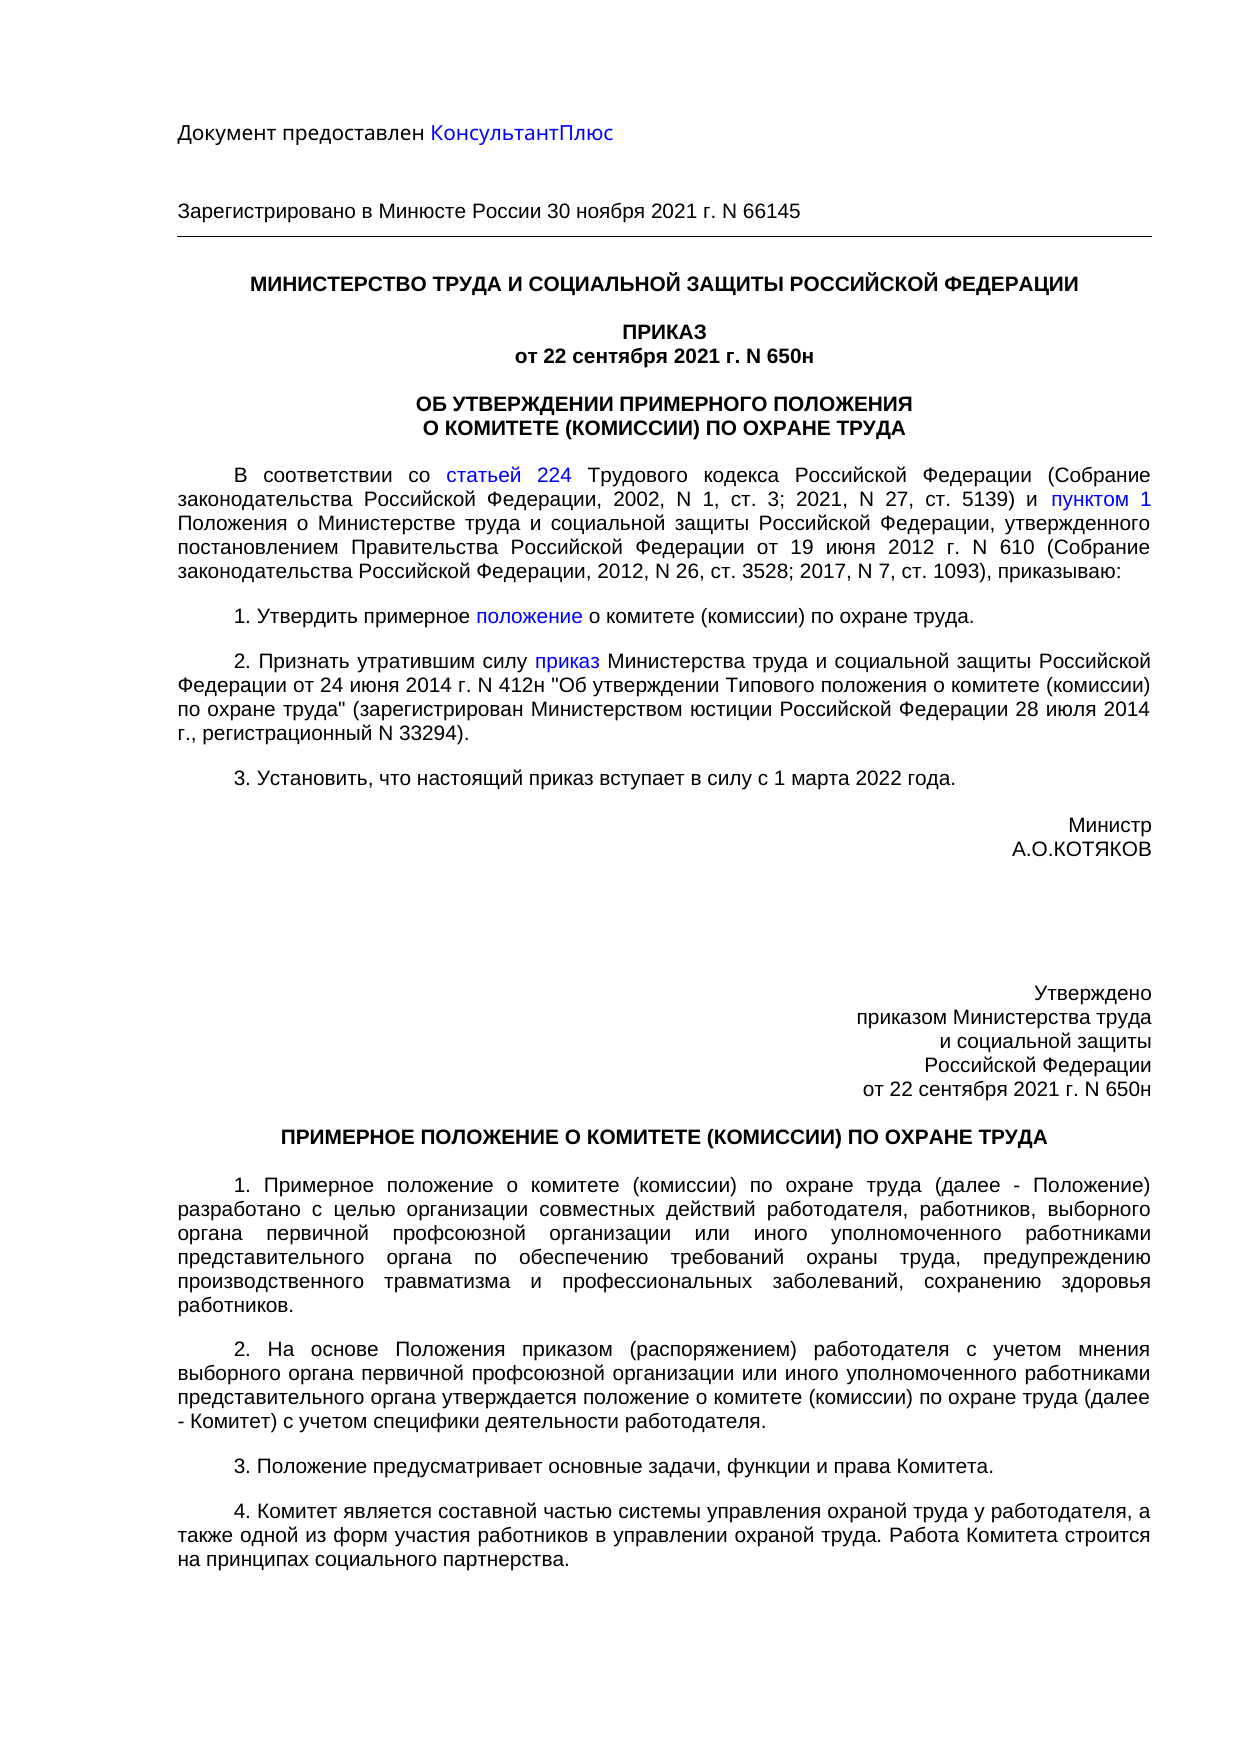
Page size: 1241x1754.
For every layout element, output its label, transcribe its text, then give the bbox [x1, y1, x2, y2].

text 4. Комитет является составной частью системы управления охраной труда у работодателя, а также одной из форм участия работников в управлении охраной труда. Работа Комитета строится на принципах социального партнерства. [177, 1499, 1152, 1571]
text А.О.КОТЯКОВ [177, 837, 1152, 861]
text Министр [177, 813, 1152, 837]
title ОБ УТВЕРЖДЕНИИ ПРИМЕРНОГО ПОЛОЖЕНИЯ [177, 391, 1152, 415]
title Документ предоставлен КонсультантПлюс [177, 118, 1152, 175]
text от 22 сентября 2021 г. N 650н [177, 1077, 1152, 1101]
text Зарегистрировано в Минюсте России 30 ноября 2021 г. N 66145 [177, 199, 1152, 223]
text 3. Положение предусматривает основные задачи, функции и права Комитета. [177, 1454, 1152, 1478]
text 1. Примерное положение о комитете (комиссии) по охране труда (далее - Положение) разработано с целью организации совместных действий работодателя, работников, выборного органа первичной профсоюзной организации или иного уполномоченного работниками представительного органа по обеспечению требований охраны труда, предупреждению производственного травматизма и профессиональных заболеваний, сохранению здоровья работников. [177, 1173, 1152, 1316]
title О КОМИТЕТЕ (КОМИССИИ) ПО ОХРАНЕ ТРУДА [177, 415, 1152, 439]
title ПРИКАЗ [177, 319, 1152, 343]
text 2. Признать утратившим силу приказ Министерства труда и социальной защиты Российской Федерации от 24 июня 2014 г. N 412н "Об утверждении Типового положения о комитете (комиссии) по охране труда" (зарегистрирован Министерством юстиции Российской Федерации 28 июля 2014 г., регистрационный N 33294). [177, 649, 1152, 744]
text и социальной защиты [177, 1029, 1152, 1053]
text Российской Федерации [177, 1053, 1152, 1077]
text 2. На основе Положения приказом (распоряжением) работодателя с учетом мнения выборного органа первичной профсоюзной организации или иного уполномоченного работниками представительного органа утверждается положение о комитете (комиссии) по охране труда (далее - Комитет) с учетом специфики деятельности работодателя. [177, 1337, 1152, 1433]
title МИНИСТЕРСТВО ТРУДА И СОЦИАЛЬНОЙ ЗАЩИТЫ РОССИЙСКОЙ ФЕДЕРАЦИИ [177, 272, 1152, 296]
text приказом Министерства труда [177, 1005, 1152, 1029]
text Утверждено [177, 981, 1152, 1005]
text В соответствии со статьей 224 Трудового кодекса Российской Федерации (Собрание законодательства Российской Федерации, 2002, N 1, ст. 3; 2021, N 27, ст. 5139) и пунктом 1 Положения о Министерстве труда и социальной защиты Российской Федерации, утвержденного постановлением Правительства Российской Федерации от 19 июня 2012 г. N 610 (Собрание законодательства Российской Федерации, 2012, N 26, ст. 3528; 2017, N 7, ст. 1093), приказываю: [177, 463, 1152, 583]
title от 22 сентября 2021 г. N 650н [177, 343, 1152, 367]
text 1. Утвердить примерное положение о комитете (комиссии) по охране труда. [177, 604, 1152, 628]
text 3. Установить, что настоящий приказ вступает в силу с 1 марта 2022 года. [177, 765, 1152, 789]
title ПРИМЕРНОЕ ПОЛОЖЕНИЕ О КОМИТЕТЕ (КОМИССИИ) ПО ОХРАНЕ ТРУДА [177, 1125, 1152, 1149]
